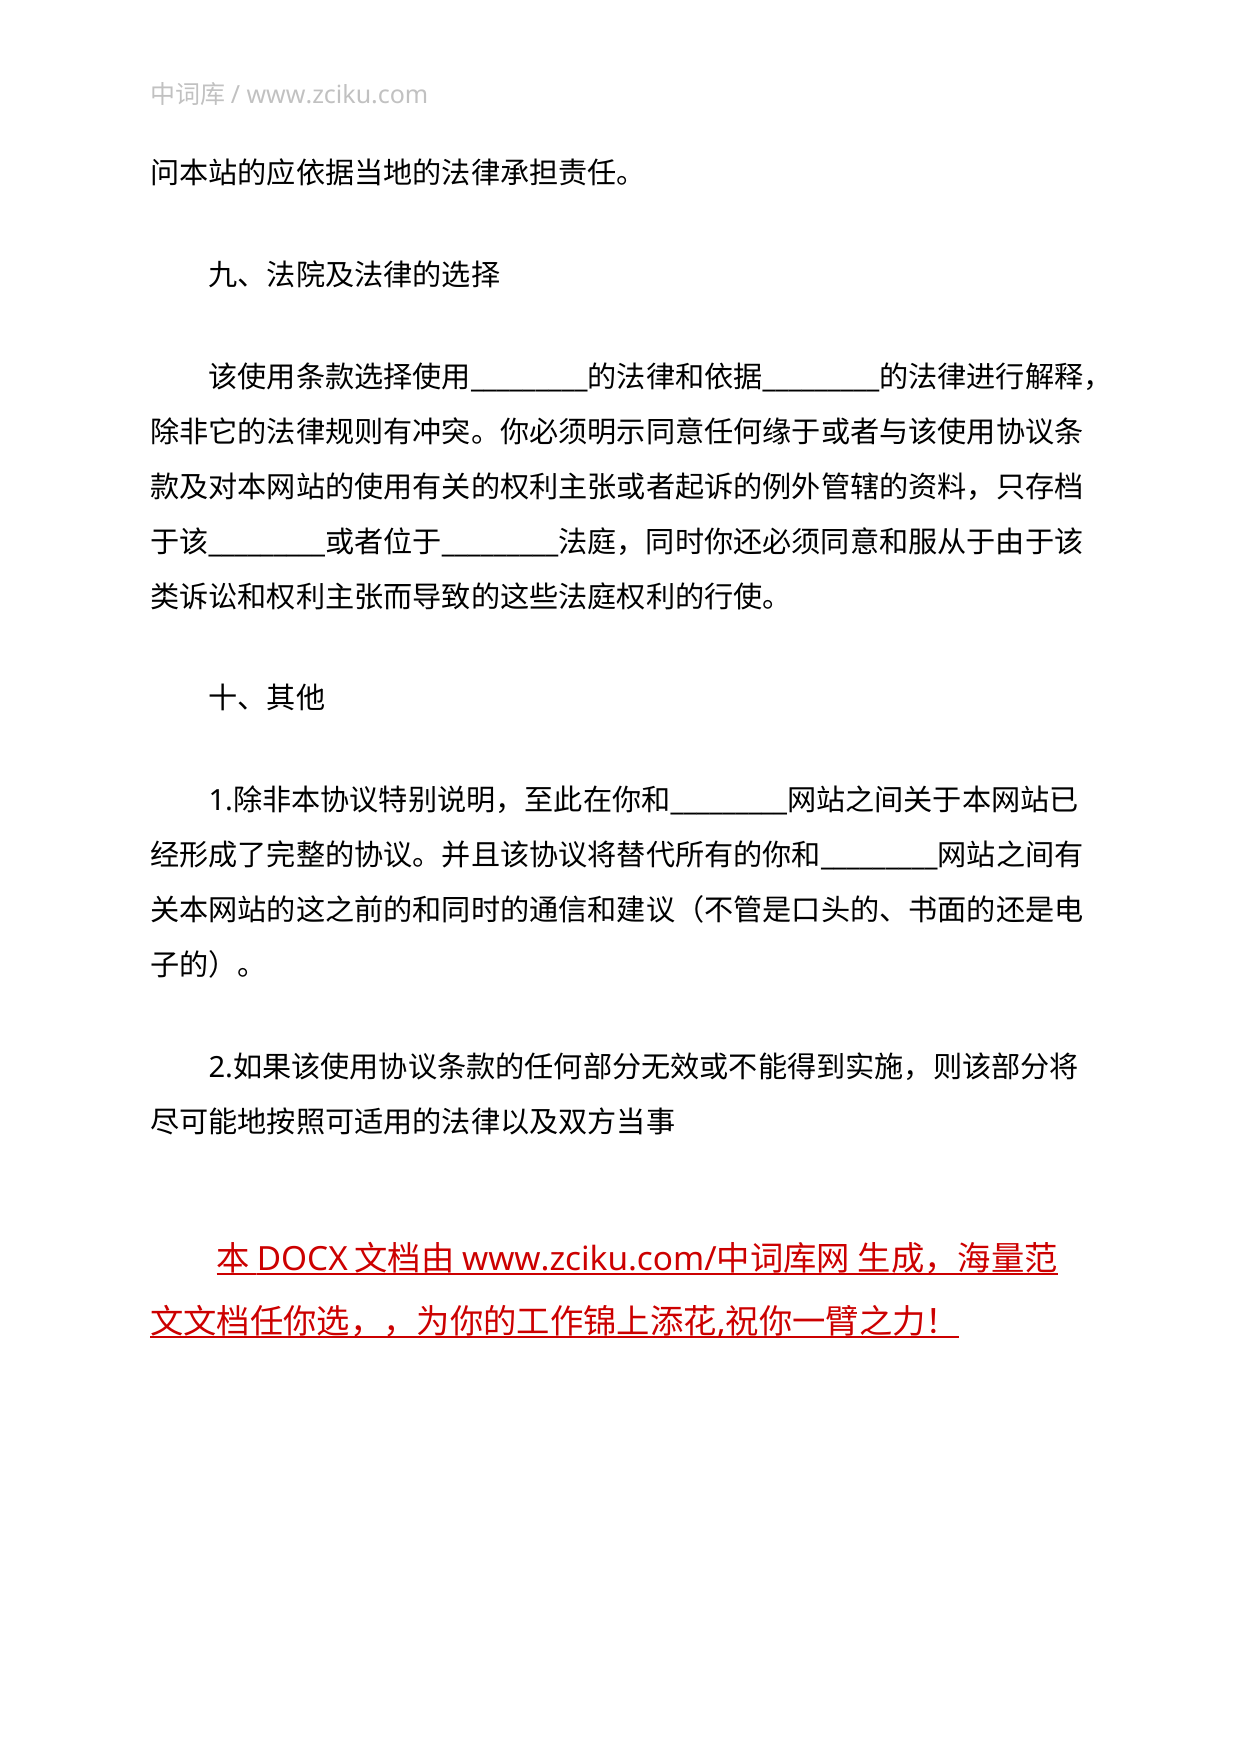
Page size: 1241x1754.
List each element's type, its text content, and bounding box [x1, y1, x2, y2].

text 该使用条款选择使用_________的法律和依据_________的法律进行解释，除非它的法律规则有冲突。你必须明示同意任何缘于或者与该使用协议条款及对本网站的使用有关的权利主张或者起诉的例外管辖的资料，只存档于该_________或者位于_________法庭，同时你还必须同意和服从于由于该类诉讼和权利主张而导致的这些法庭权利的行使。 [150, 353, 1090, 616]
text 十、其他 [150, 675, 1090, 717]
text 1.除非本协议特别说明，至此在你和_________网站之间关于本网站已经形成了完整的协议。并且该协议将替代所有的你和_________网站之间有关本网站的这之前的和同时的通信和建议（不管是口头的、书面的还是电子的）。 [150, 777, 1090, 984]
text 九、法院及法律的选择 [150, 252, 1090, 294]
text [150, 150, 1090, 192]
text 本DOCX文档由 www.zciku.com/中词库网 生成，海量范文文档任你选，，为你的工作锦上添花,祝你一臂之力！ [150, 1232, 1090, 1343]
text 2.如果该使用协议条款的任何部分无效或不能得到实施，则该部分将尽可能地按照可适用的法律以及双方当事 [150, 1043, 1090, 1141]
